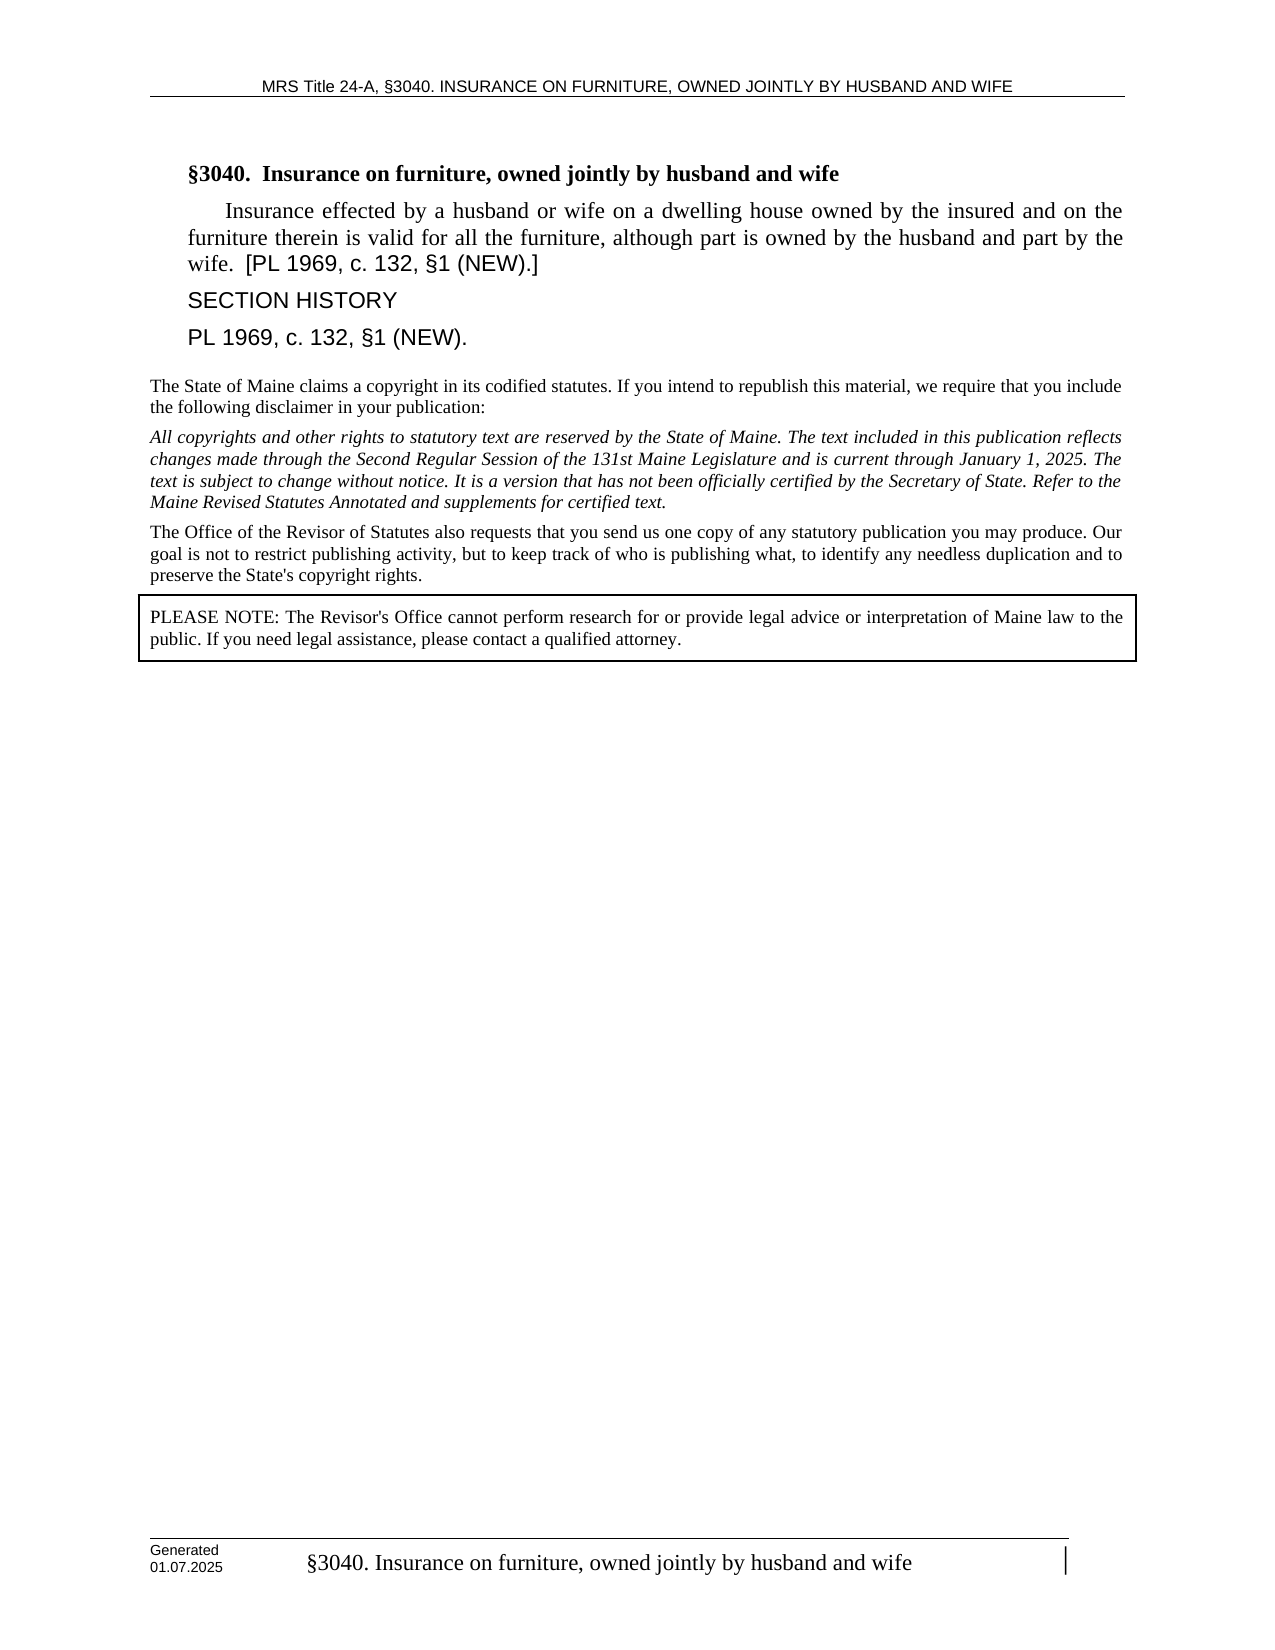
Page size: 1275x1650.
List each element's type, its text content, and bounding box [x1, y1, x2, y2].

text The State of Maine claims a copyright in its codified statutes. If you intend to republish this material, we require that you include the following disclaimer in your publication: [150, 375, 1125, 418]
text §3040. Insurance on furniture, owned jointly by husband and wife [187, 160, 1125, 187]
text All copyrights and other rights to statutory text are reserved by the State of Maine. The text included in this publication reflects changes made through the Second Regular Session of the 131st Maine Legislature and is current through January 1, 2025 . The text is subject to change without notice. It is a version that has not been officially certified by the Secretary of State. Refer to the Maine Revised Statutes Annotated and supplements for certified text. [150, 426, 1125, 513]
text The Office of the Revisor of Statutes also requests that you send us one copy of any statutory publication you may produce. Our goal is not to restrict publishing activity, but to keep track of who is publishing what, to identify any needless duplication and to preserve the State's copyright rights. [150, 521, 1125, 586]
text Insurance effected by a husband or wife on a dwelling house owned by the insured and on the furniture therein is valid for all the furniture, although part is owned by the husband and part by the wife. [PL 1969, c. 132, §1 (NEW).] [187, 197, 1125, 276]
text PL 1969, c. 132, §1 (NEW). [187, 323, 1125, 350]
text PLEASE NOTE: The Revisor's Office cannot perform research for or provide legal advice or interpretation of Maine law to the public. If you need legal assistance, please contact a qualified attorney. [140, 596, 1135, 660]
text SECTION HISTORY [187, 287, 1125, 313]
